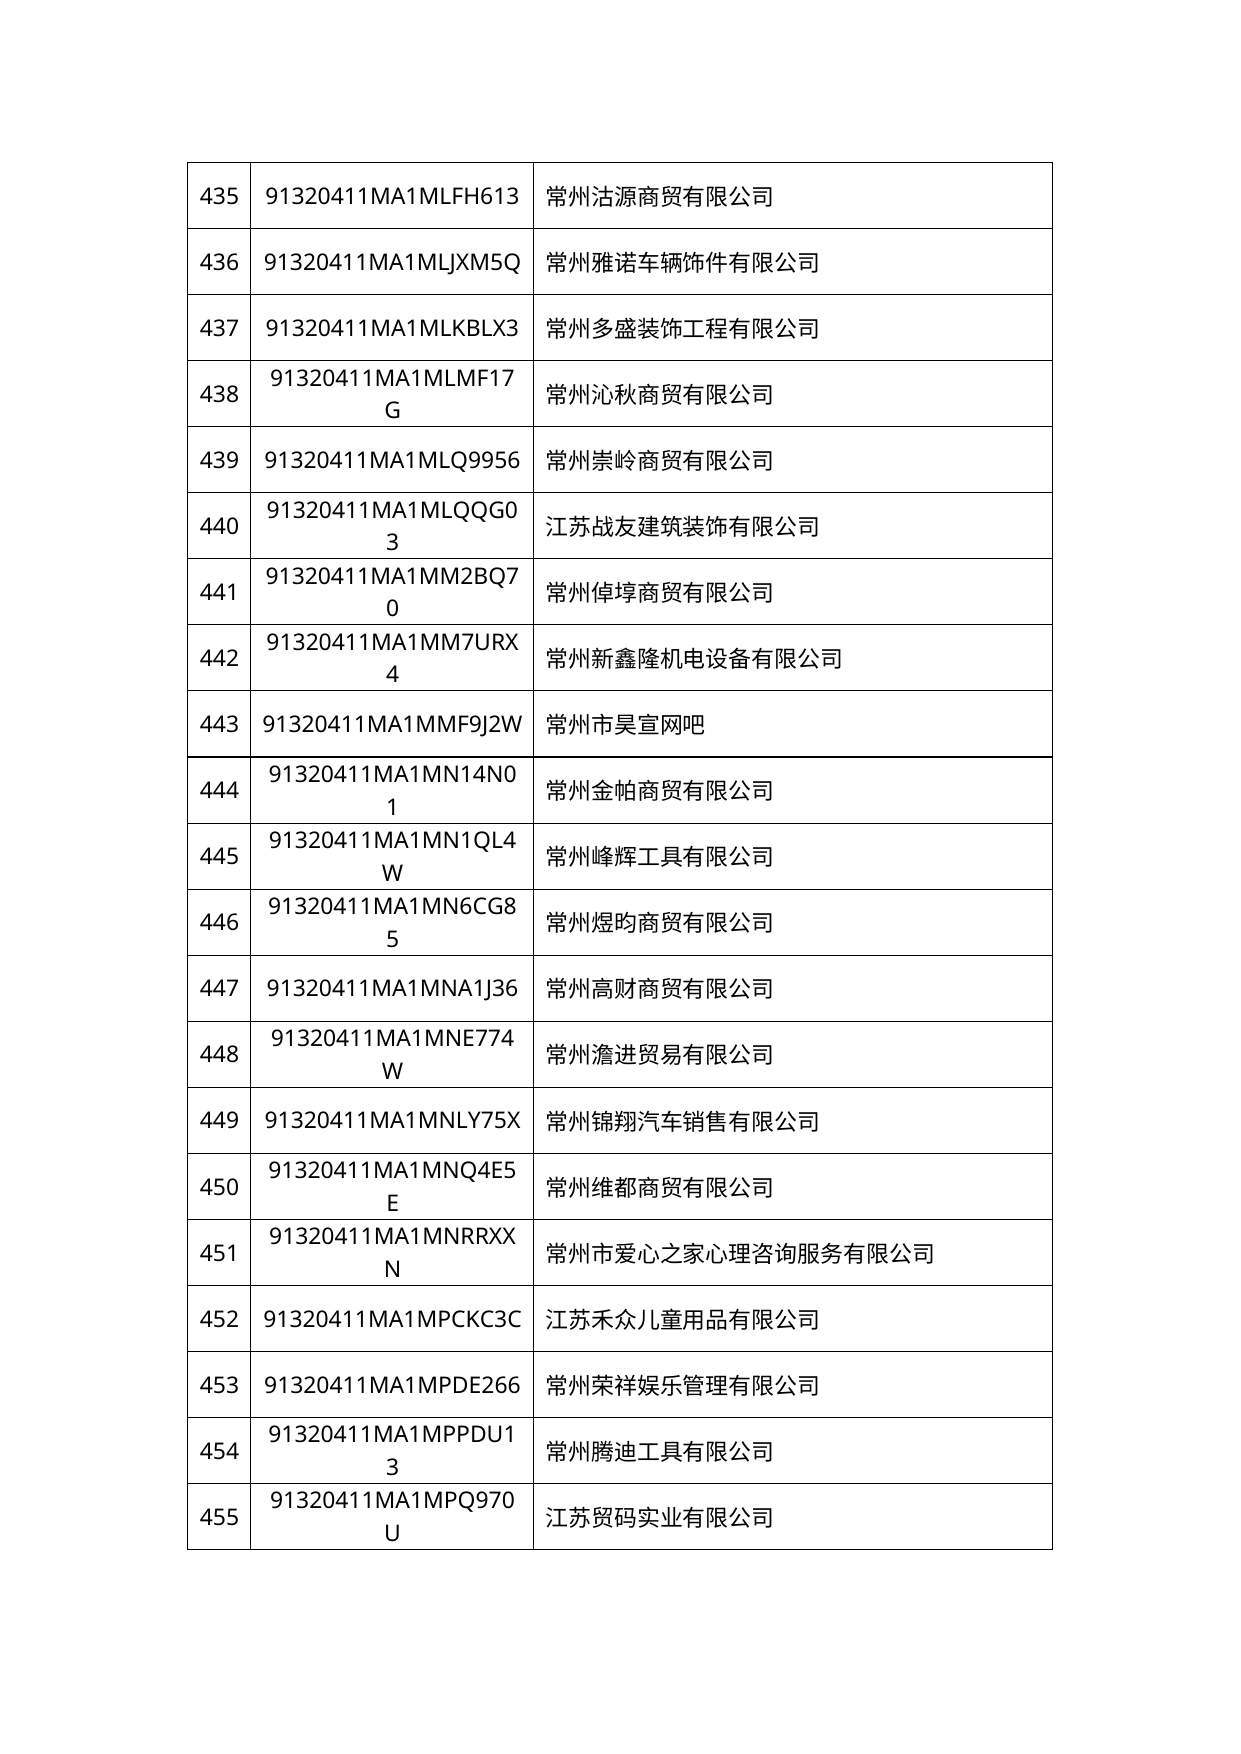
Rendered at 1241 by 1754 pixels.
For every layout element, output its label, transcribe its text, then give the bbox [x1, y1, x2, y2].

table_cell 常州腾迪工具有限公司 [534, 1418, 1052, 1483]
table_cell 441 [188, 559, 250, 624]
table_cell 91320411MA1MLFH613 [251, 163, 533, 228]
table_cell 常州锦翔汽车销售有限公司 [534, 1088, 1052, 1153]
table_cell 455 [188, 1484, 250, 1549]
table_cell 常州沽源商贸有限公司 [534, 163, 1052, 228]
table_cell 91320411MA1MLQQG03 [251, 493, 533, 558]
table_cell 常州市昊宣网吧 [534, 691, 1052, 756]
table_cell 437 [188, 295, 250, 360]
table_cell 440 [188, 493, 250, 558]
table_cell 450 [188, 1154, 250, 1219]
table_cell 435 [188, 163, 250, 228]
table_cell 449 [188, 1088, 250, 1153]
table_cell 91320411MA1MN6CG85 [251, 890, 533, 954]
table_cell 91320411MA1MMF9J2W [251, 691, 533, 756]
table_cell 444 [188, 758, 250, 822]
table_cell 常州沁秋商贸有限公司 [534, 361, 1052, 426]
table_cell 常州雅诺车辆饰件有限公司 [534, 229, 1052, 294]
table_cell 453 [188, 1352, 250, 1417]
table_cell 常州新鑫隆机电设备有限公司 [534, 625, 1052, 690]
table_cell 91320411MA1MLJXM5Q [251, 229, 533, 294]
table_cell 436 [188, 229, 250, 294]
table_cell 江苏贸码实业有限公司 [534, 1484, 1052, 1549]
table_cell 447 [188, 956, 250, 1021]
table_cell 443 [188, 691, 250, 756]
table_cell 常州煜昀商贸有限公司 [534, 890, 1052, 954]
table_cell 452 [188, 1286, 250, 1351]
table_cell 91320411MA1MPQ970U [251, 1484, 533, 1549]
table_cell 91320411MA1MN14N01 [251, 758, 533, 822]
table_cell 91320411MA1MLKBLX3 [251, 295, 533, 360]
table_cell 常州市爱心之家心理咨询服务有限公司 [534, 1220, 1052, 1285]
table_cell 常州澹进贸易有限公司 [534, 1022, 1052, 1087]
table_cell 91320411MA1MNLY75X [251, 1088, 533, 1153]
table_cell 442 [188, 625, 250, 690]
table_cell 江苏禾众儿童用品有限公司 [534, 1286, 1052, 1351]
table_cell 江苏战友建筑装饰有限公司 [534, 493, 1052, 558]
table_cell 91320411MA1MPDE266 [251, 1352, 533, 1417]
table_cell 91320411MA1MNE774W [251, 1022, 533, 1087]
table_cell 454 [188, 1418, 250, 1483]
table_cell 常州荣祥娱乐管理有限公司 [534, 1352, 1052, 1417]
table_cell 91320411MA1MM7URX4 [251, 625, 533, 690]
table_cell 常州金帕商贸有限公司 [534, 758, 1052, 822]
table_cell 446 [188, 890, 250, 954]
table_cell 91320411MA1MNA1J36 [251, 956, 533, 1021]
table_cell 常州峰辉工具有限公司 [534, 824, 1052, 888]
table_cell 常州倬埻商贸有限公司 [534, 559, 1052, 624]
table_cell 91320411MA1MNRRXXN [251, 1220, 533, 1285]
table_cell 91320411MA1MPCKC3C [251, 1286, 533, 1351]
table_cell 91320411MA1MLQ9956 [251, 427, 533, 492]
table_cell 448 [188, 1022, 250, 1087]
table_cell 91320411MA1MM2BQ70 [251, 559, 533, 624]
table_cell 445 [188, 824, 250, 888]
table_cell 91320411MA1MLMF17G [251, 361, 533, 426]
table_cell 常州多盛装饰工程有限公司 [534, 295, 1052, 360]
table_cell 91320411MA1MPPDU13 [251, 1418, 533, 1483]
table_cell 常州维都商贸有限公司 [534, 1154, 1052, 1219]
table_cell 439 [188, 427, 250, 492]
table_cell 451 [188, 1220, 250, 1285]
table_cell 常州高财商贸有限公司 [534, 956, 1052, 1021]
table_cell 438 [188, 361, 250, 426]
table_cell 常州崇岭商贸有限公司 [534, 427, 1052, 492]
table_cell 91320411MA1MNQ4E5E [251, 1154, 533, 1219]
table_cell 91320411MA1MN1QL4W [251, 824, 533, 888]
